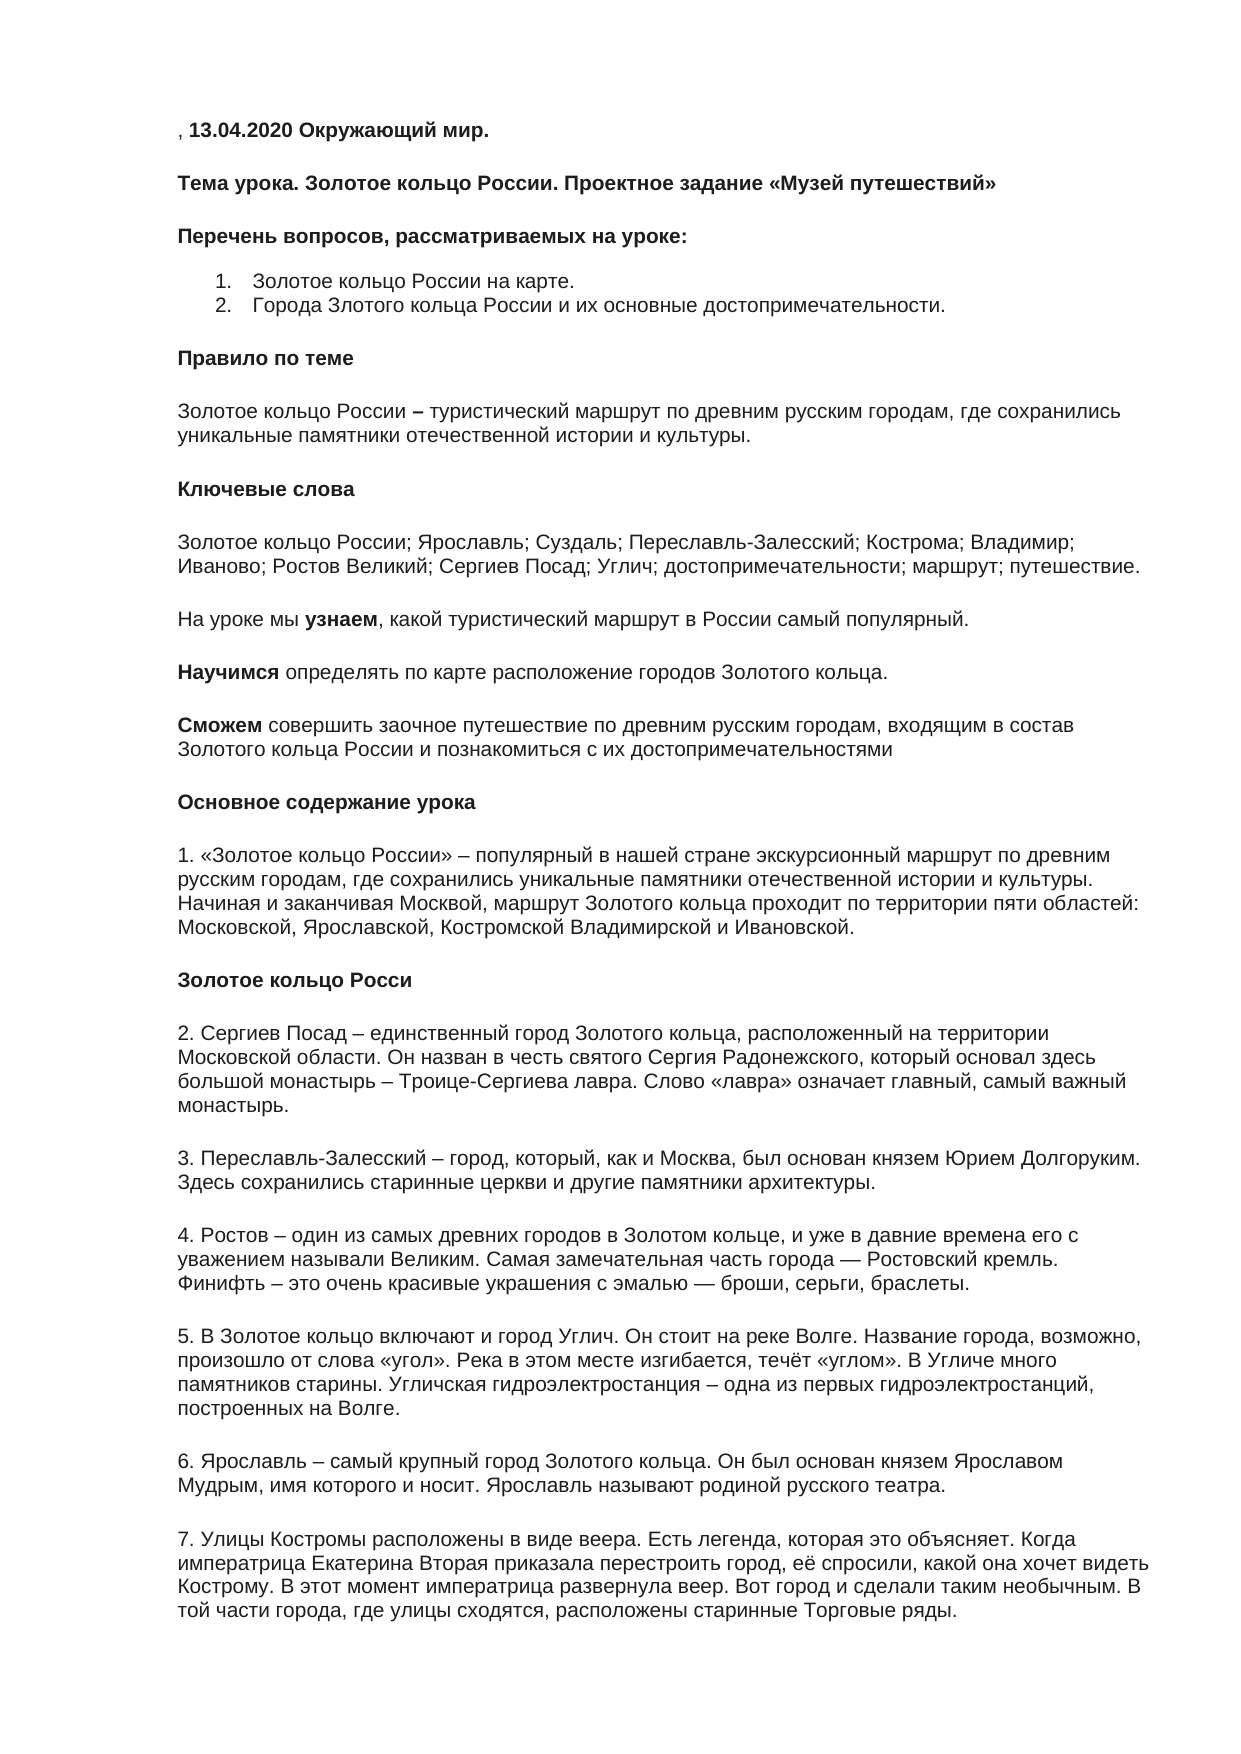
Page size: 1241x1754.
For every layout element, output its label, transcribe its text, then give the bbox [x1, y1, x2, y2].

text Тема урока. Золотое кольцо России. Проектное задание «Музей путешествий» [177, 171, 1152, 195]
text 2. Сергиев Посад – единственный город Золотого кольца, расположенный на территории Московской области. Он назван в честь святого Сергия Радонежского, который основал здесь большой монастырь – Троице-Сергиева лавра. Слово «лавра» означает главный, самый важный монастырь. [177, 1021, 1152, 1117]
text Правило по теме [177, 346, 1152, 370]
text Ключевые слова [177, 476, 1152, 500]
text 1. «Золотое кольцо России» – популярный в нашей стране экскурсионный маршрут по древним русским городам, где сохранились уникальные памятники отечественной истории и культуры. Начиная и заканчивая Москвой, маршрут Золотого кольца проходит по территории пяти областей: Московской, Ярославской, Костромской Владимирской и Ивановской. [177, 843, 1152, 939]
text Золотое кольцо Росси [177, 968, 1152, 992]
text Перечень вопросов, рассматриваемых на уроке: [177, 224, 1152, 248]
text Сможем совершить заочное путешествие по древним русским городам, входящим в состав Золотого кольца России и познакомиться с их достопримечательностями [177, 713, 1152, 761]
text 6. Ярославль – самый крупный город Золотого кольца. Он был основан князем Ярославом Мудрым, имя которого и носит. Ярославль называют родиной русского театра. [177, 1449, 1152, 1497]
text Золотое кольцо России; Ярославль; Суздаль; Переславль-Залесский; Кострома; Владимир; Иваново; Ростов Великий; Сергиев Посад; Углич; достопримечательности; маршрут; путешествие. [177, 529, 1152, 577]
text 4. Ростов – один из самых древних городов в Золотом кольце, и уже в давние времена его с уважением называли Великим. Самая замечательная часть города — Ростовский кремль. Финифть – это очень красивые украшения с эмалью — броши, серьги, браслеты. [177, 1223, 1152, 1295]
text , 13.04.2020 Окружающий мир. [177, 118, 1152, 142]
text 3. Переславль-Залесский – город, который, как и Москва, был основан князем Юрием Долгоруким. Здесь сохранились старинные церкви и другие памятники архитектуры. [177, 1146, 1152, 1194]
text Основное содержание урока [177, 790, 1152, 814]
text Золотое кольцо России – туристический маршрут по древним русским городам, где сохранились уникальные памятники отечественной истории и культуры. [177, 399, 1152, 447]
text 5. В Золотое кольцо включают и город Углич. Он стоит на реке Волге. Название города, возможно, произошло от слова «угол». Река в этом месте изгибается, течёт «углом». В Угличе много памятников старины. Угличская гидроэлектростанция – одна из первых гидроэлектростанций, построенных на Волге. [177, 1324, 1152, 1420]
list Города Злотого кольца России и их основные достопримечательности. [215, 293, 1152, 317]
text На уроке мы узнаем, какой туристический маршрут в России самый популярный. [177, 607, 1152, 631]
text Научимся определять по карте расположение городов Золотого кольца. [177, 660, 1152, 684]
list Золотое кольцо России на карте. [215, 269, 1152, 293]
text 7. Улицы Костромы расположены в виде веера. Есть легенда, которая это объясняет. Когда императрица Екатерина Вторая приказала перестроить город, её спросили, какой она хочет видеть Кострому. В этот момент императрица развернула веер. Вот город и сделали таким необычным. В той части города, где улицы сходятся, расположены старинные Торговые ряды. [177, 1526, 1152, 1622]
